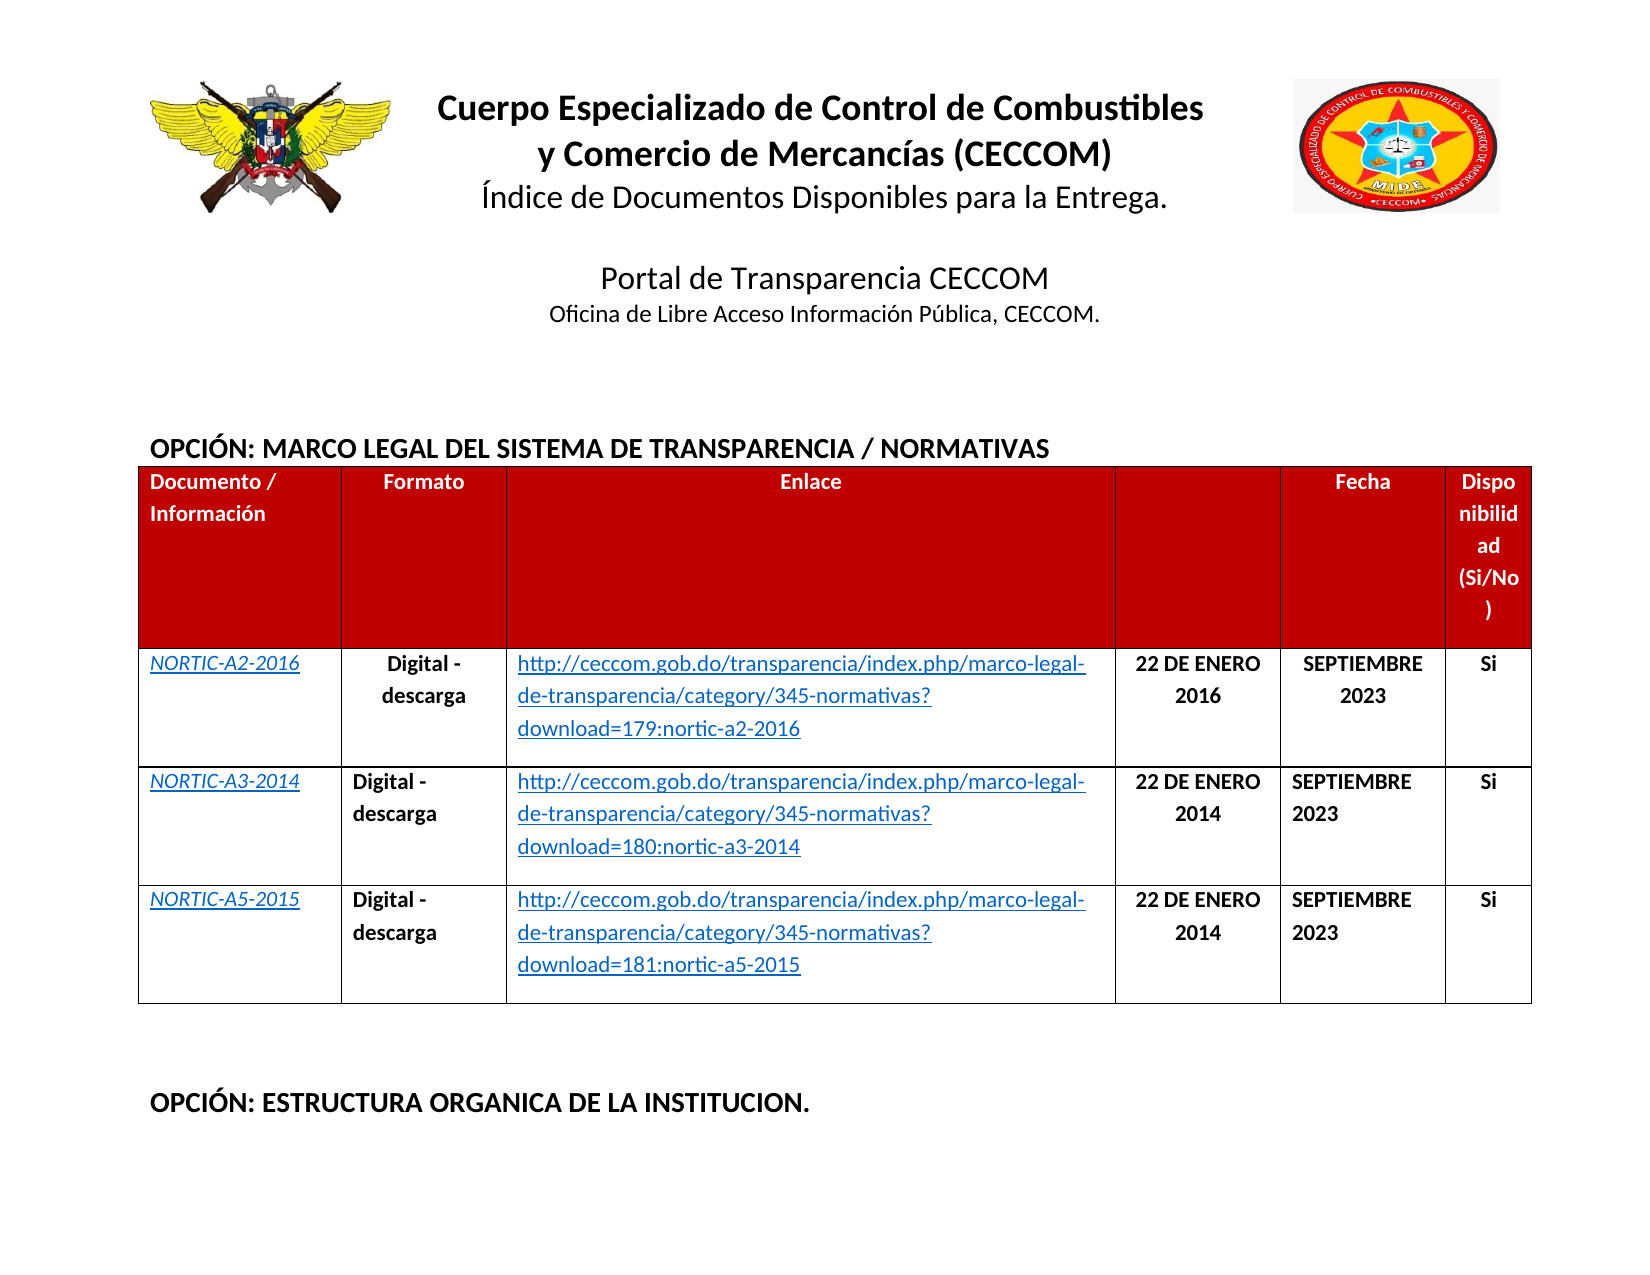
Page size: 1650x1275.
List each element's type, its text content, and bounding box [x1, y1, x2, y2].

table_header [1116, 467, 1280, 648]
text OPCIÓN: MARCO LEGAL DEL SISTEMA DE TRANSPARENCIA / NORMATIVAS [150, 430, 1500, 466]
table_header Disponibilidad (Si/No) [1446, 467, 1531, 648]
table_cell NORTIC-A2-2016 [139, 649, 341, 766]
table_cell Si [1446, 649, 1531, 766]
table_cell Si [1446, 886, 1531, 1003]
picture [150, 81, 391, 213]
table_cell 22 DE ENERO 2014 [1116, 886, 1280, 1003]
table_cell http://ceccom.gob.do/transparencia/index.php/marco-legal-de-transparencia/category/345-normativas?download=180:nortic-a3-2014 [507, 768, 1115, 884]
table_cell NORTIC-A3-2014 [139, 768, 341, 884]
table_cell Digital -descarga [342, 886, 506, 1003]
table_cell 22 DE ENERO 2016 [1116, 649, 1280, 766]
table_header Fecha [1281, 467, 1445, 648]
table_cell 22 DE ENERO 2014 [1116, 768, 1280, 884]
table_header Formato [342, 467, 506, 648]
table_cell http://ceccom.gob.do/transparencia/index.php/marco-legal-de-transparencia/category/345-normativas?download=181:nortic-a5-2015 [507, 886, 1115, 1003]
table_cell Si [1446, 768, 1531, 884]
table_header Documento / Información [139, 467, 341, 648]
table_cell Digital -descarga [342, 768, 506, 884]
text OPCIÓN: ESTRUCTURA ORGANICA DE LA INSTITUCION. [150, 1084, 1500, 1120]
table_cell http://ceccom.gob.do/transparencia/index.php/marco-legal-de-transparencia/category/345-normativas?download=179:nortic-a2-2016 [507, 649, 1115, 766]
table_cell Digital -descarga [342, 649, 506, 766]
table_header Enlace [507, 467, 1115, 648]
table_cell NORTIC-A5-2015 [139, 886, 341, 1003]
table_cell SEPTIEMBRE 2023 [1281, 649, 1445, 766]
picture [1293, 79, 1500, 213]
table_cell SEPTIEMBRE 2023 [1281, 768, 1445, 884]
table_cell SEPTIEMBRE 2023 [1281, 886, 1445, 1003]
